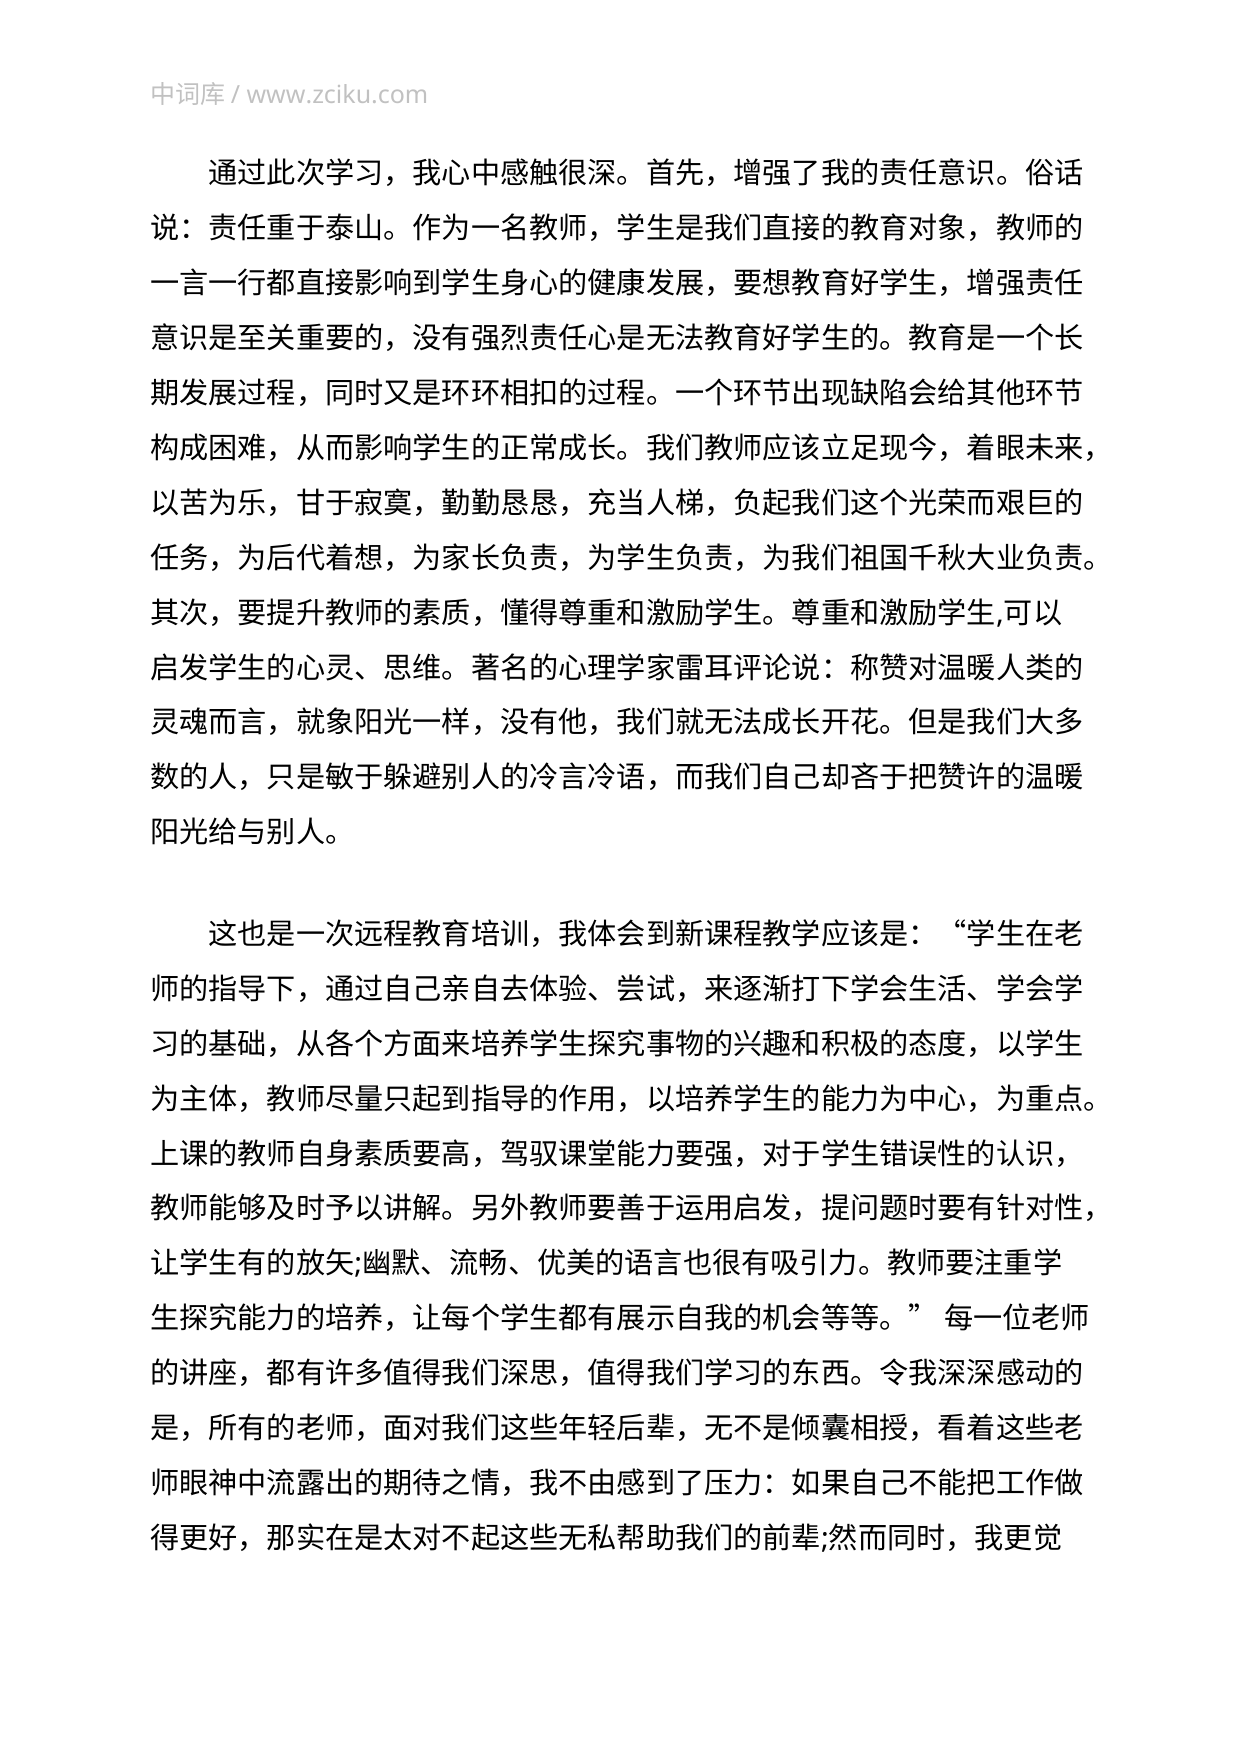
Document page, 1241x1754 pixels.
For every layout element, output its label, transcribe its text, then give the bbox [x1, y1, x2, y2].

text 通过此次学习，我心中感触很深。首先，增强了我的责任意识。俗话说：责任重于泰山。作为一名教师，学生是我们直接的教育对象，教师的一言一行都直接影响到学生身心的健康发展，要想教育好学生，增强责任意识是至关重要的，没有强烈责任心是无法教育好学生的。教育是一个长期发展过程，同时又是环环相扣的过程。一个环节出现缺陷会给其他环节构成困难，从而影响学生的正常成长。我们教师应该立足现今，着眼未来，以苦为乐，甘于寂寞，勤勤恳恳，充当人梯，负起我们这个光荣而艰巨的任务，为后代着想，为家长负责，为学生负责，为我们祖国千秋大业负责。其次，要提升教师的素质，懂得尊重和激励学生。尊重和激励学生,可以启发学生的心灵、思维。著名的心理学家雷耳评论说：称赞对温暖人类的灵魂而言，就象阳光一样，没有他，我们就无法成长开花。但是我们大多数的人，只是敏于躲避别人的冷言冷语，而我们自己却吝于把赞许的温暖阳光给与别人。 [150, 150, 1090, 851]
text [150, 911, 1090, 1557]
